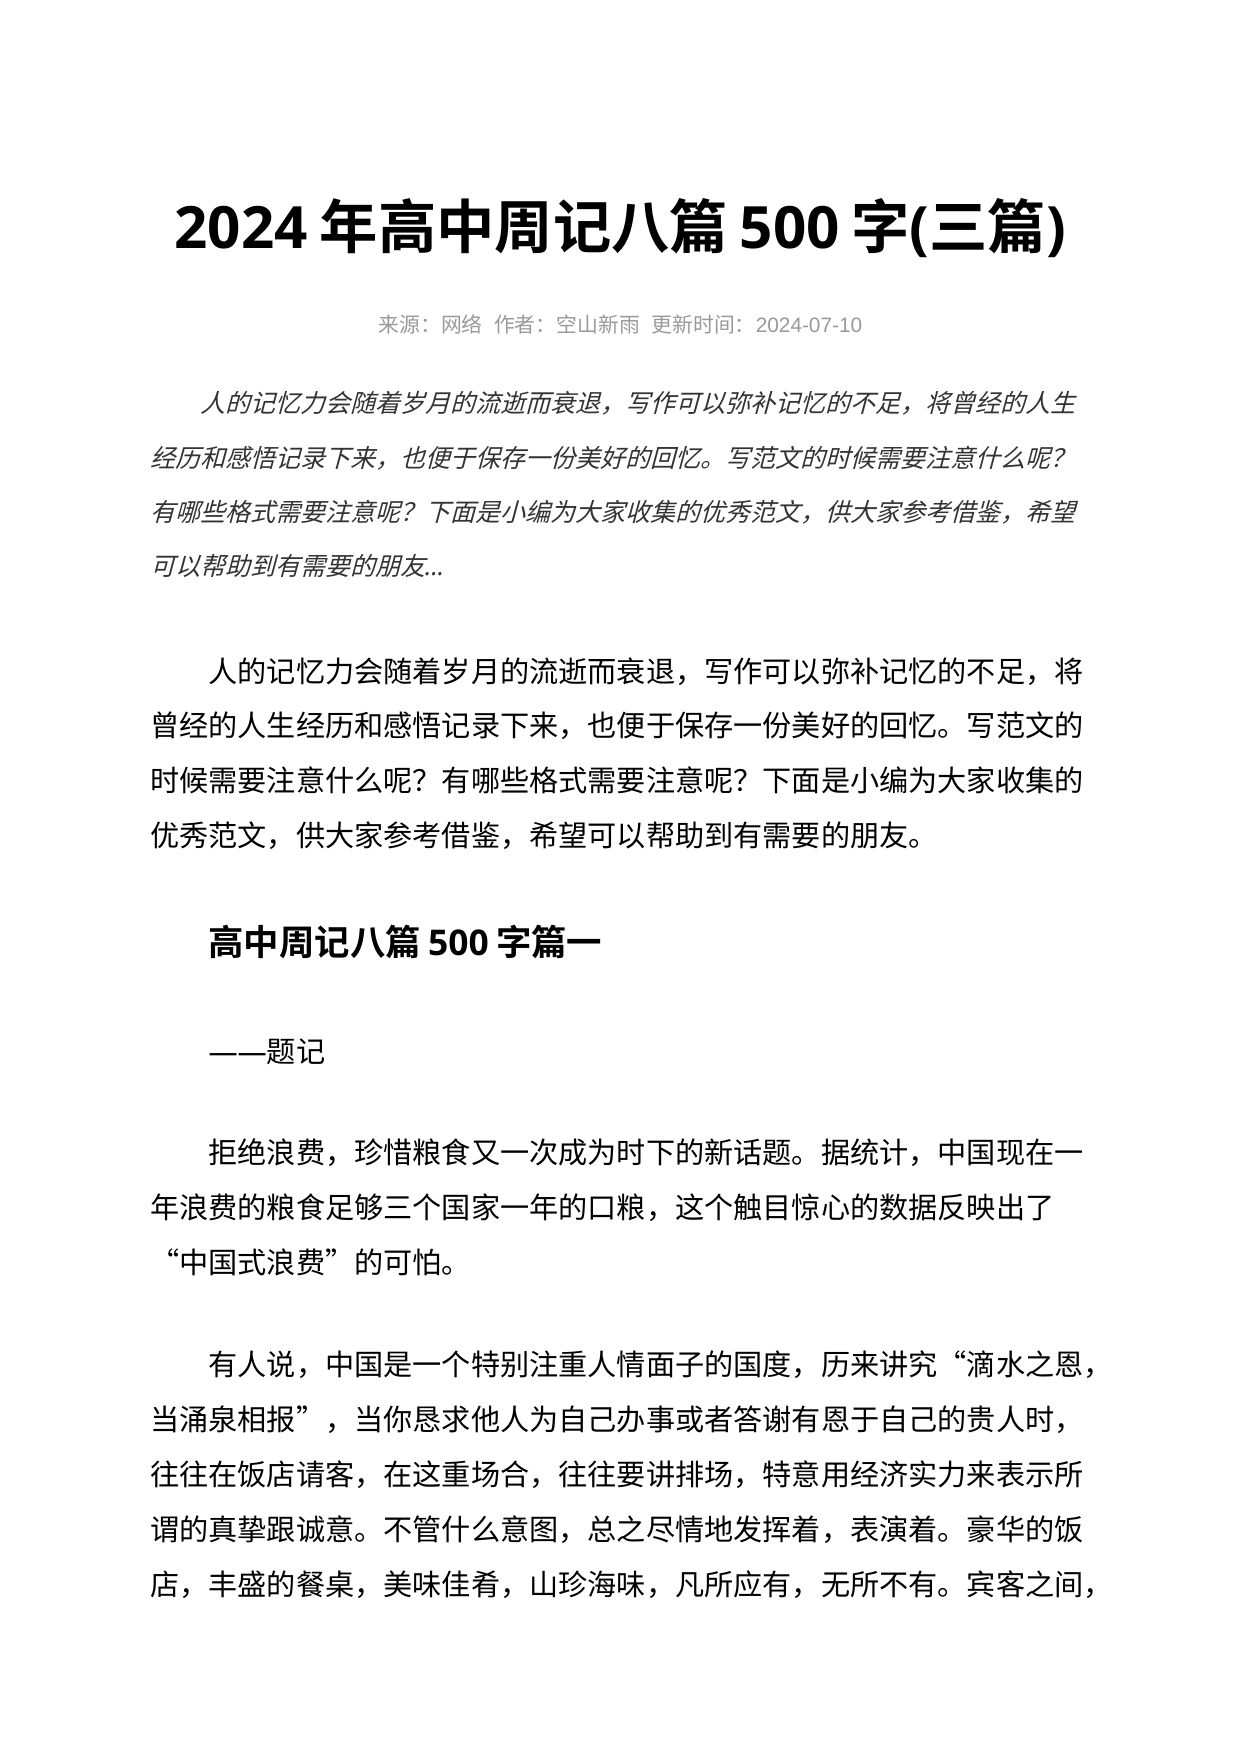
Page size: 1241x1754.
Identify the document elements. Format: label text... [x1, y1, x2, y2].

text 人的记忆力会随着岁月的流逝而衰退，写作可以弥补记忆的不足，将曾经的人生经历和感悟记录下来，也便于保存一份美好的回忆。写范文的时候需要注意什么呢？有哪些格式需要注意呢？下面是小编为大家收集的优秀范文，供大家参考借鉴，希望可以帮助到有需要的朋友。 [150, 648, 1090, 855]
text 来源：网络 作者：空山新雨 更新时间：2024-07-10 [150, 313, 1090, 337]
text 高中周记八篇500字篇一 [150, 914, 1090, 966]
subtitle 2024年高中周记八篇500字(三篇) [150, 181, 1090, 266]
text 拒绝浪费，珍惜粮食又一次成为时下的新话题。据统计，中国现在一年浪费的粮食足够三个国家一年的口粮，这个触目惊心的数据反映出了“中国式浪费”的可怕。 [150, 1130, 1090, 1282]
text ——题记 [150, 1028, 1090, 1071]
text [150, 1342, 1090, 1603]
text 人的记忆力会随着岁月的流逝而衰退，写作可以弥补记忆的不足，将曾经的人生经历和感悟记录下来，也便于保存一份美好的回忆。写范文的时候需要注意什么呢？有哪些格式需要注意呢？下面是小编为大家收集的优秀范文，供大家参考借鉴，希望可以帮助到有需要的朋友... [150, 384, 1090, 583]
